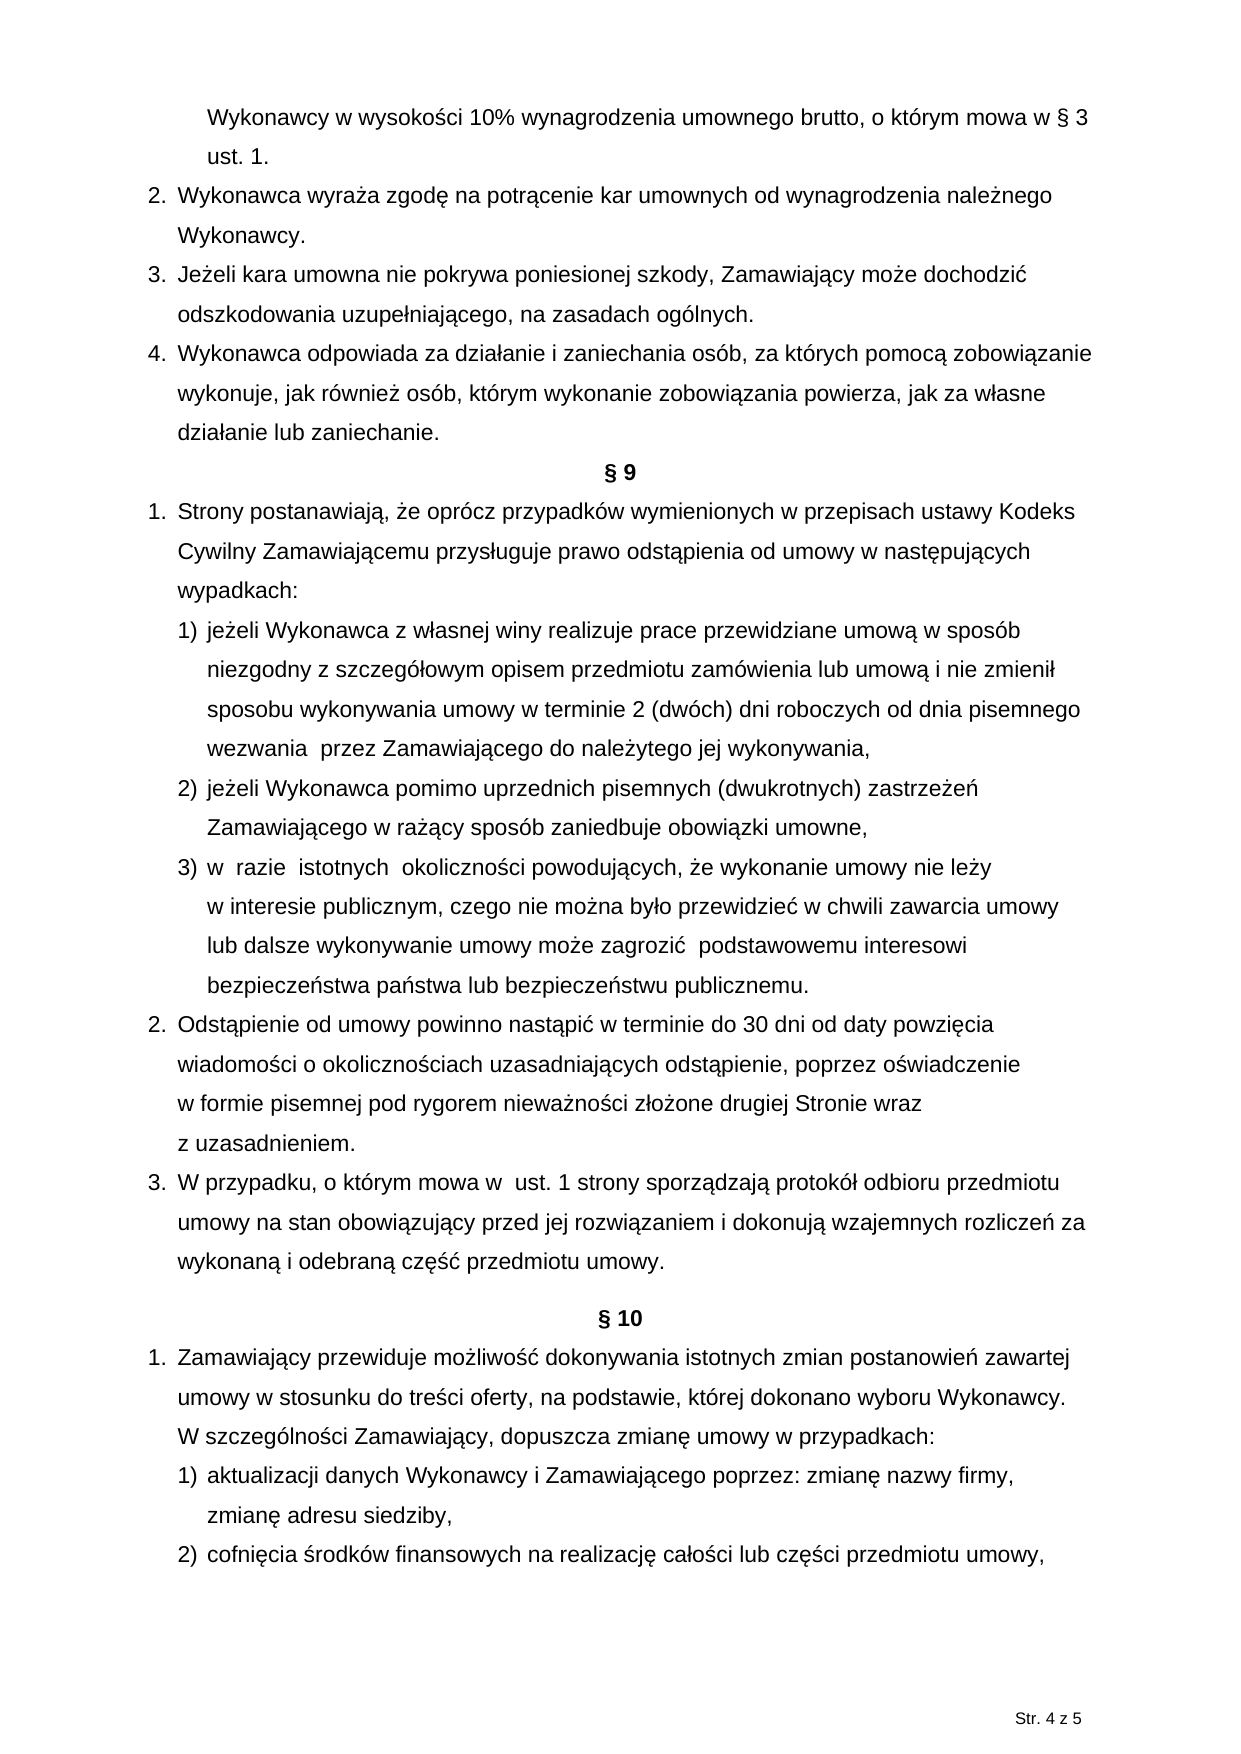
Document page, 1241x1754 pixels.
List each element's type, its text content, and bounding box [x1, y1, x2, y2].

list Jeżeli kara umowna nie pokrywa poniesionej szkody, Zamawiający może dochodzić odszkodowania uzupełniającego, na zasadach ogólnych. [148, 261, 1092, 327]
list jeżeli Wykonawca z własnej winy realizuje prace przewidziane umową w sposób niezgodny z szczegółowym opisem przedmiotu zamówienia lub umową i nie zmienił sposobu wykonywania umowy w terminie 2 (dwóch) dni roboczych od dnia pisemnego wezwania przez Zamawiającego do należytego jej wykonywania, [177, 617, 1092, 761]
text § 10 [148, 1304, 1092, 1331]
list jeżeli Wykonawca pomimo uprzednich pisemnych (dwukrotnych) zastrzeżeń Zamawiającego w rażący sposób zaniedbuje obowiązki umowne, [177, 774, 1093, 840]
text § 9 [148, 459, 1092, 485]
list Wykonawca wyraża zgodę na potrącenie kar umownych od wynagrodzenia należnego Wykonawcy. [148, 182, 1092, 248]
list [177, 103, 1092, 169]
list w razie istotnych okoliczności powodujących, że wykonanie umowy nie leży w interesie publicznym, czego nie można było przewidzieć w chwili zawarcia umowy lub dalsze wykonywanie umowy może zagrozić podstawowemu interesowi bezpieczeństwa państwa lub bezpieczeństwu publicznemu. [177, 853, 1093, 998]
list Wykonawca odpowiada za działanie i zaniechania osób, za których pomocą zobowiązanie wykonuje, jak również osób, którym wykonanie zobowiązania powierza, jak za własne działanie lub zaniechanie. [148, 340, 1092, 446]
list cofnięcia środków finansowych na realizację całości lub części przedmiotu umowy, [177, 1541, 1092, 1568]
list Zamawiający przewiduje możliwość dokonywania istotnych zmian postanowień zawartej umowy w stosunku do treści oferty, na podstawie, której dokonano wyboru Wykonawcy. W szczególności Zamawiający, dopuszcza zmianę umowy w przypadkach: [148, 1344, 1092, 1449]
list W przypadku, o którym mowa w ust. 1 strony sporządzają protokół odbioru przedmiotu umowy na stan obowiązujący przed jej rozwiązaniem i dokonują wzajemnych rozliczeń za wykonaną i odebraną część przedmiotu umowy. [148, 1169, 1093, 1275]
list Strony postanawiają, że oprócz przypadków wymienionych w przepisach ustawy Kodeks Cywilny Zamawiającemu przysługuje prawo odstąpienia od umowy w następujących wypadkach: [148, 498, 1093, 603]
list Odstąpienie od umowy powinno nastąpić w terminie do 30 dni od daty powzięcia wiadomości o okolicznościach uzasadniających odstąpienie, poprzez oświadczenie w formie pisemnej pod rygorem nieważności złożone drugiej Stronie wraz z uzasadnieniem. [148, 1011, 1093, 1156]
list aktualizacji danych Wykonawcy i Zamawiającego poprzez: zmianę nazwy firmy, zmianę adresu siedziby, [177, 1462, 1092, 1528]
